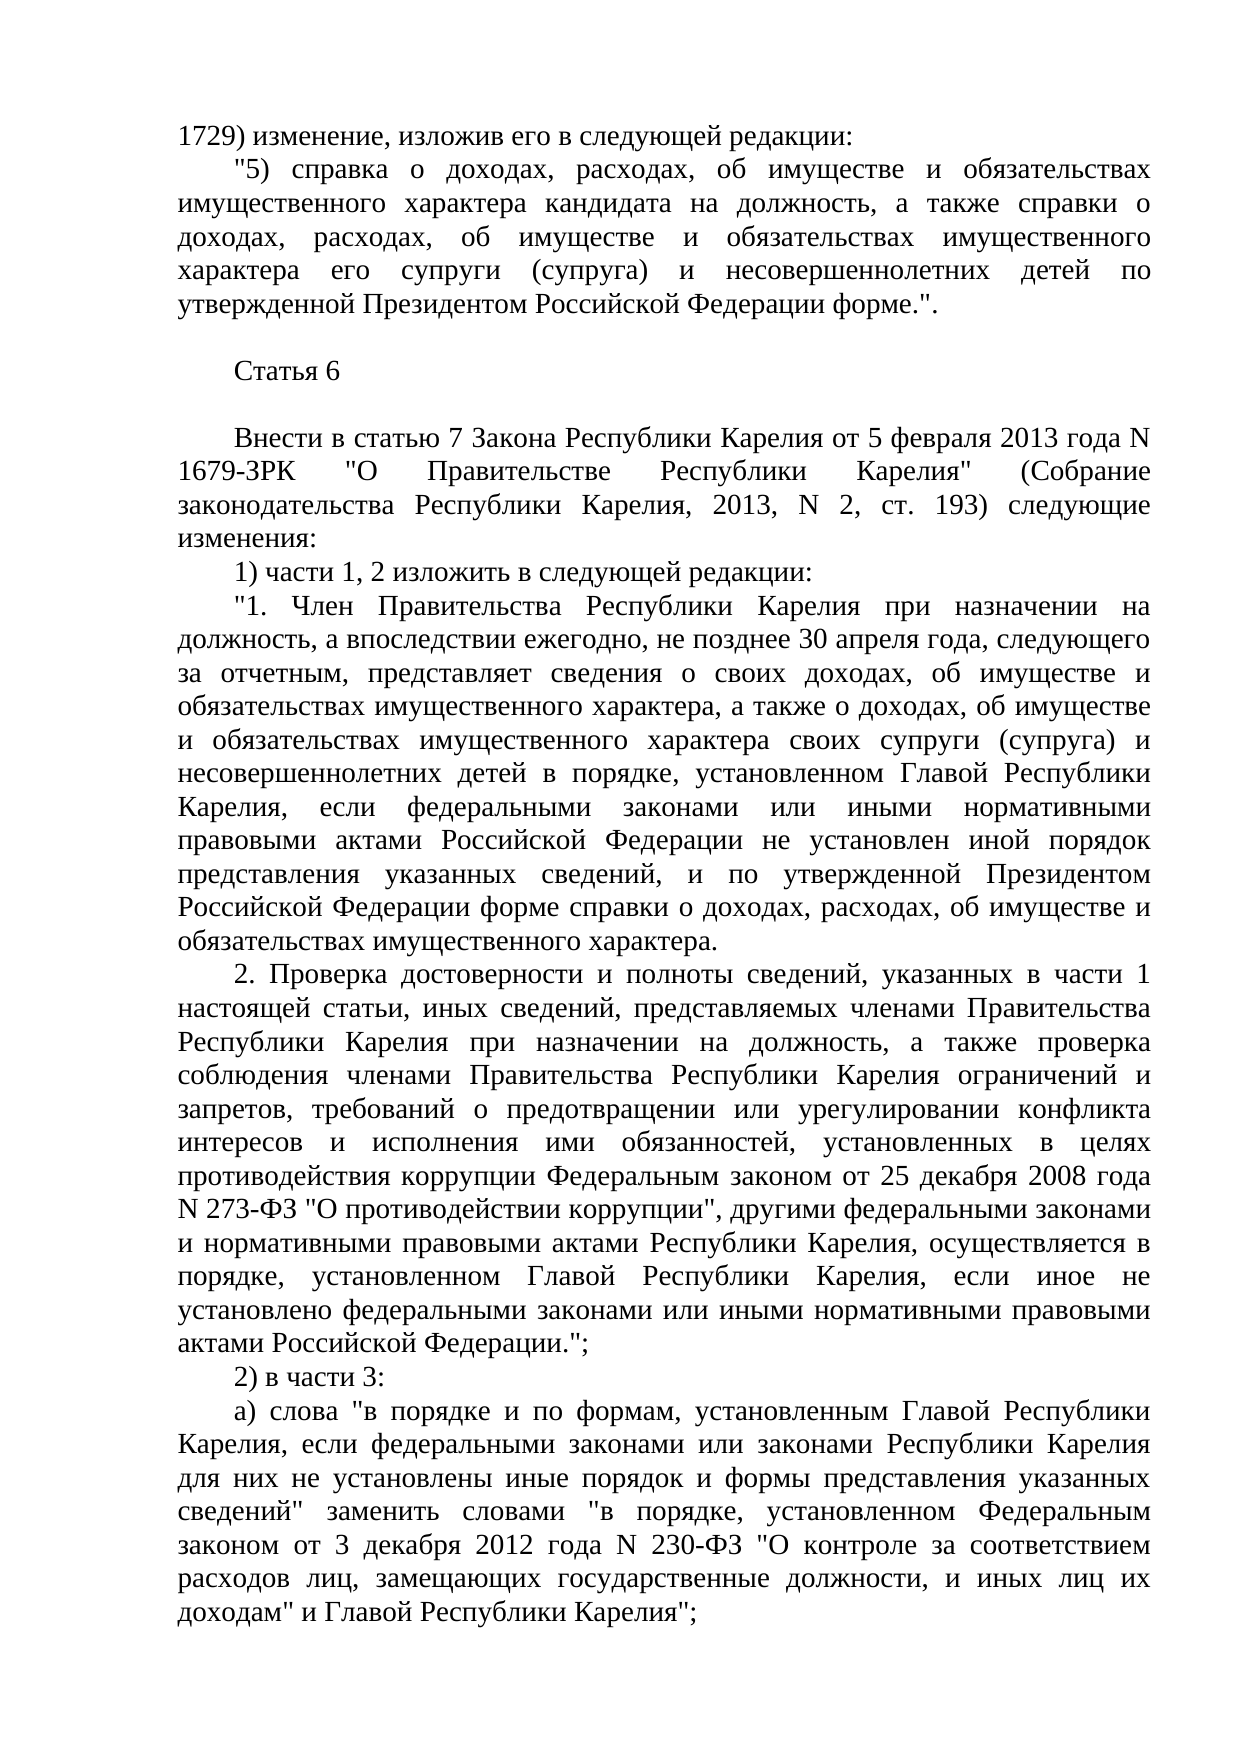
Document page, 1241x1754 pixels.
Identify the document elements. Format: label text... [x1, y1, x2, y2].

text 2) в части 3: [177, 1359, 1152, 1393]
text Статья 6 [177, 353, 1152, 386]
text 1) части 1, 2 изложить в следующей редакции: [177, 554, 1152, 588]
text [177, 118, 1152, 152]
text "1. Член Правительства Республики Карелия при назначении на должность, а впоследствии ежегодно, не позднее 30 апреля года, следующего за отчетным, представляет сведения о своих доходах, об имуществе и обязательствах имущественного характера, а также о доходах, об имуществе и обязательствах имущественного характера своих супруги (супруга) и несовершеннолетних детей в порядке, установленном Главой Республики Карелия, если федеральными законами или иными нормативными правовыми актами Российской Федерации не установлен иной порядок представления указанных сведений, и по утвержденной Президентом Российской Федерации форме справки о доходах, расходах, об имуществе и обязательствах имущественного характера. [177, 588, 1152, 957]
text "5) справка о доходах, расходах, об имуществе и обязательствах имущественного характера кандидата на должность, а также справки о доходах, расходах, об имуществе и обязательствах имущественного характера его супруги (супруга) и несовершеннолетних детей по утвержденной Президентом Российской Федерации форме.". [177, 152, 1152, 319]
text а) слова "в порядке и по формам, установленным Главой Республики Карелия, если федеральными законами или законами Республики Карелия для них не установлены иные порядок и формы представления указанных сведений" заменить словами "в порядке, установленном Федеральным законом от 3 декабря 2012 года N 230-ФЗ "О контроле за соответствием расходов лиц, замещающих государственные должности, и иных лиц их доходам" и Главой Республики Карелия"; [177, 1393, 1152, 1627]
text 2. Проверка достоверности и полноты сведений, указанных в части 1 настоящей статьи, иных сведений, представляемых членами Правительства Республики Карелия при назначении на должность, а также проверка соблюдения членами Правительства Республики Карелия ограничений и запретов, требований о предотвращении или урегулировании конфликта интересов и исполнения ими обязанностей, установленных в целях противодействия коррупции Федеральным законом от 25 декабря 2008 года N 273-ФЗ "О противодействии коррупции", другими федеральными законами и нормативными правовыми актами Республики Карелия, осуществляется в порядке, установленном Главой Республики Карелия, если иное не установлено федеральными законами или иными нормативными правовыми актами Российской Федерации."; [177, 957, 1152, 1359]
text Внести в статью 7 Закона Республики Карелия от 5 февраля 2013 года N 1679-ЗРК "О Правительстве Республики Карелия" (Собрание законодательства Республики Карелия, 2013, N 2, ст. 193) следующие изменения: [177, 420, 1152, 554]
